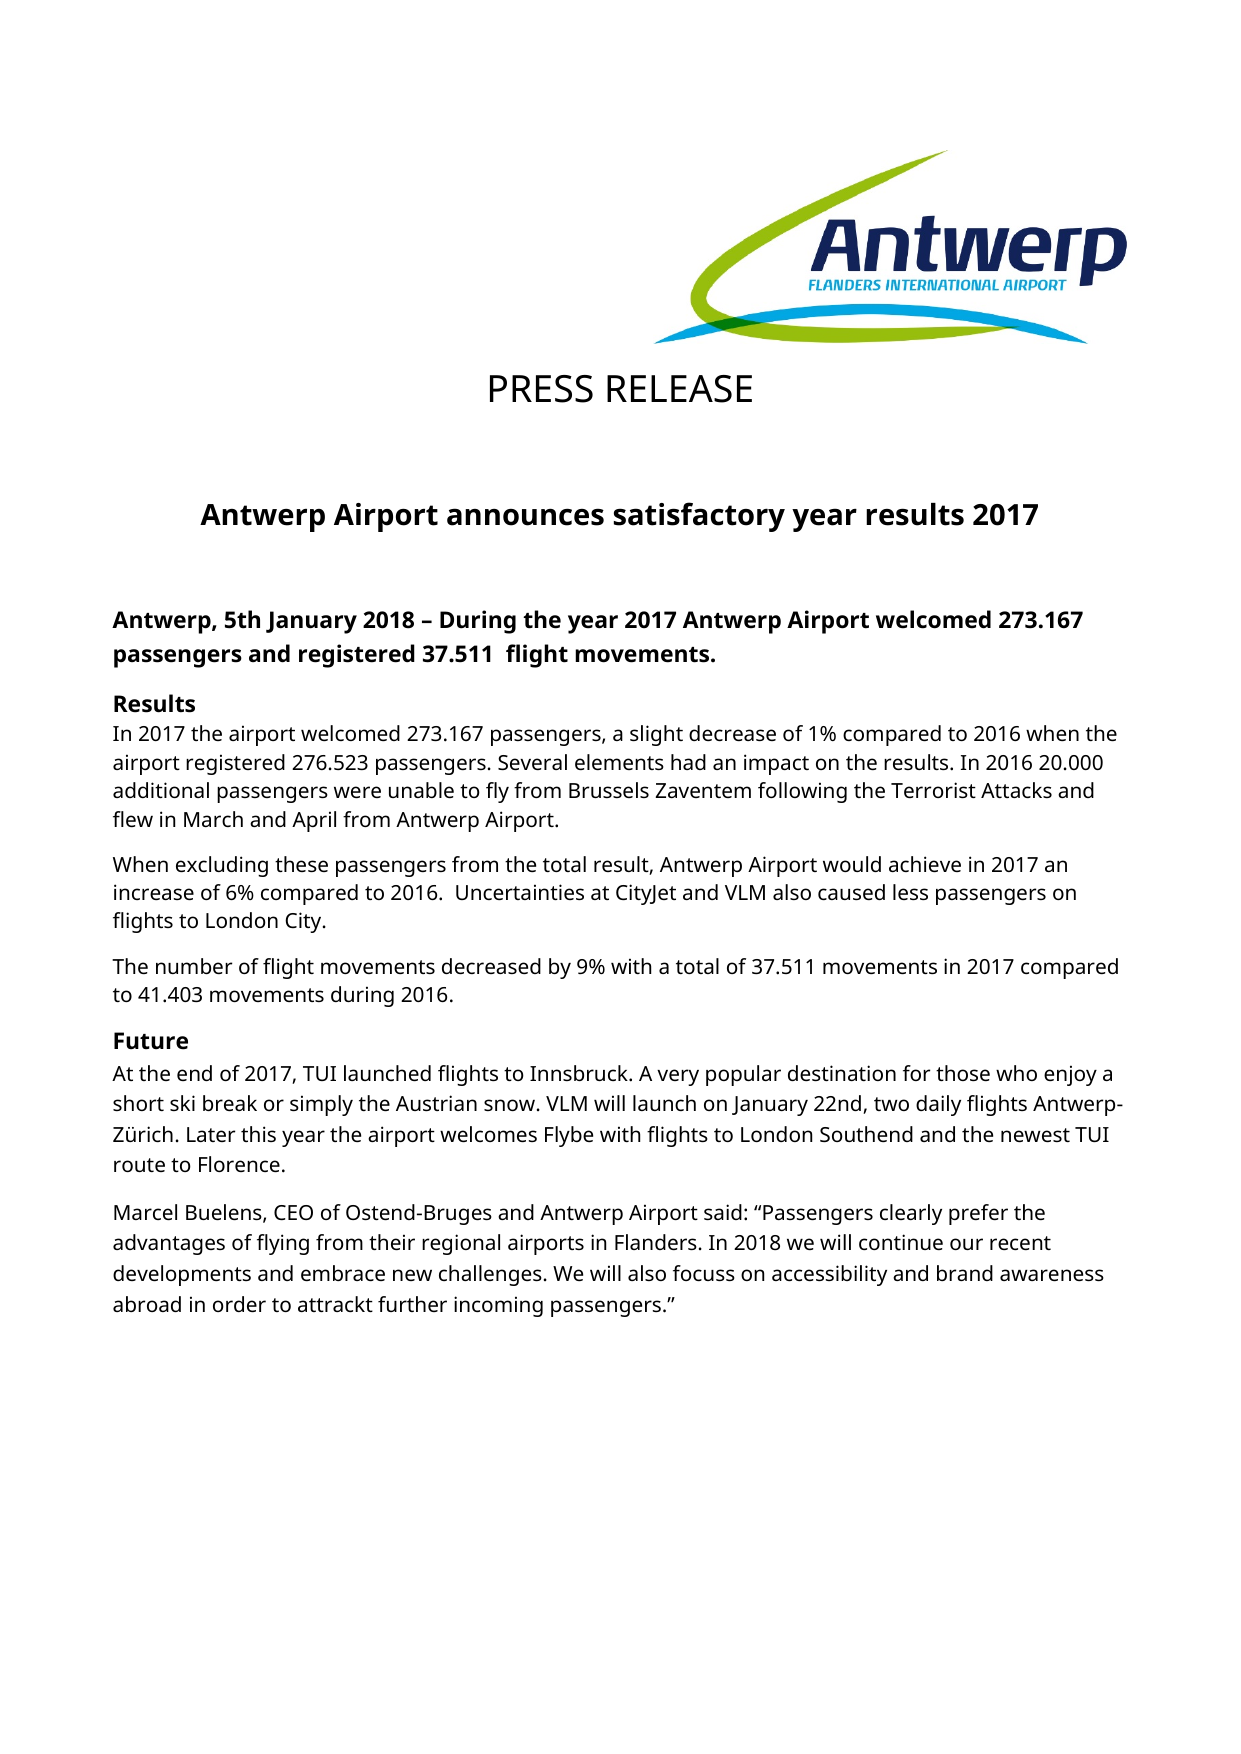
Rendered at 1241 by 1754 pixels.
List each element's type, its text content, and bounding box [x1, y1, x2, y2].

text PRESS RELEASE [112, 363, 1128, 414]
text When excluding these passengers from the total result, Antwerp Airport would achieve in 2017 an increase of 6% compared to 2016. Uncertainties at CityJet and VLM also caused less passengers on flights to London City. [112, 850, 1128, 935]
text The number of flight movements decreased by 9% with a total of 37.511 movements in 2017 compared to 41.403 movements during 2016. [112, 952, 1128, 1009]
text Results In 2017 the airport welcomed 273.167 passengers, a slight decrease of 1% compared to 2016 when the airport registered 276.523 passengers. Several elements had an impact on the results. In 2016 20.000 additional passengers were unable to fly from Brussels Zaventem following the Terrorist Attacks and flew in March and April from Antwerp Airport. [112, 688, 1128, 833]
picture [653, 150, 1128, 344]
text Antwerp Airport announces satisfactory year results 2017 [112, 494, 1128, 534]
text Antwerp, 5th January 2018 – During the year 2017 Antwerp Airport welcomed 273.167 passengers and registered 37.511 flight movements. [112, 604, 1128, 669]
text Marcel Buelens, CEO of Ostend-Bruges and Antwerp Airport said: “Passengers clearly prefer the advantages of flying from their regional airports in Flanders. In 2018 we will continue our recent developments and embrace new challenges. We will also focuss on accessibility and brand awareness abroad in order to attrackt further incoming passengers.” [112, 1198, 1128, 1318]
text Future At the end of 2017, TUI launched flights to Innsbruck. A very popular destination for those who enjoy a short ski break or simply the Austrian snow. VLM will launch on January 22nd, two daily flights Antwerp-Zürich. Later this year the airport welcomes Flybe with flights to London Southend and the newest TUI route to Florence. [112, 1025, 1128, 1179]
